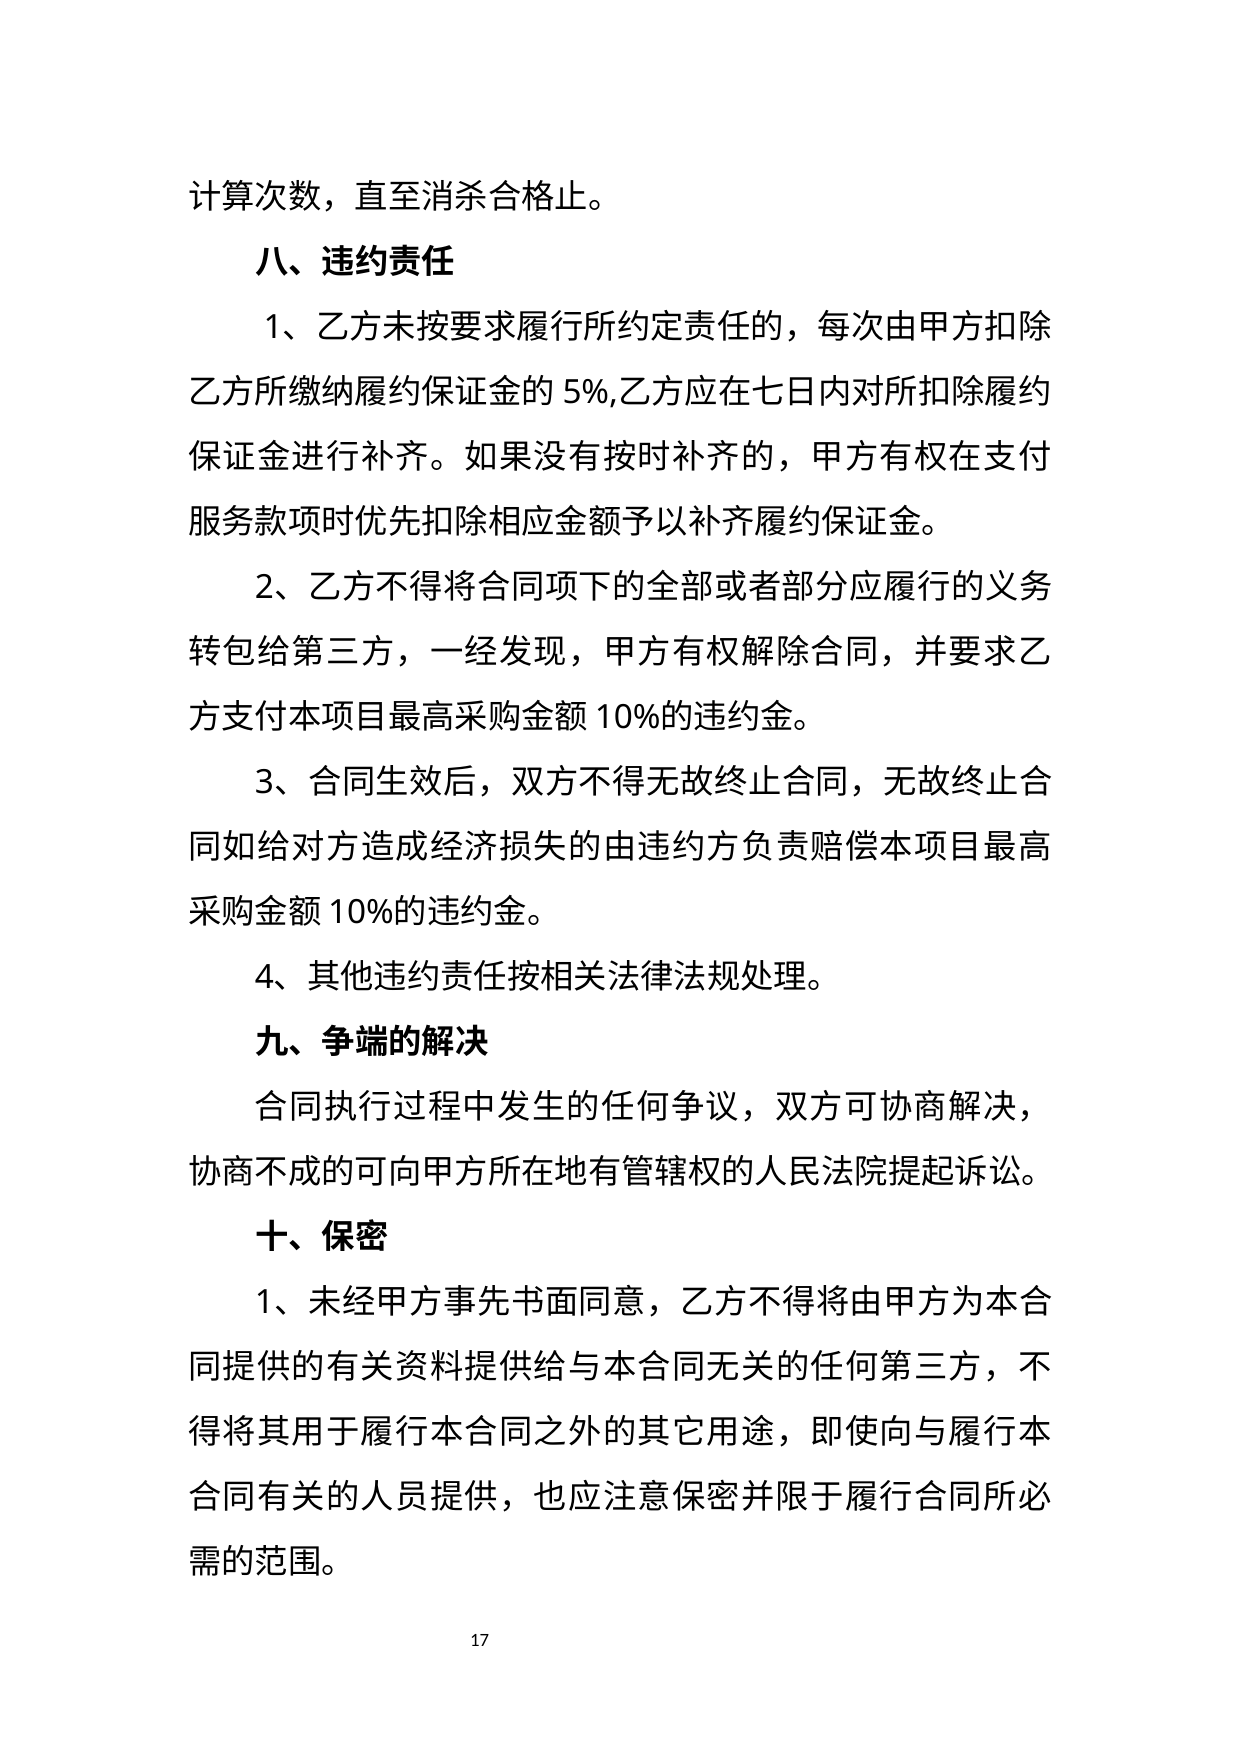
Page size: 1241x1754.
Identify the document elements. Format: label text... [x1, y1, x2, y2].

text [188, 162, 1052, 227]
text 十、保密 [188, 1202, 1052, 1267]
text 1、乙方未按要求履行所约定责任的，每次由甲方扣除乙方所缴纳履约保证金的5%,乙方应在七日内对所扣除履约保证金进行补齐。如果没有按时补齐的，甲方有权在支付服务款项时优先扣除相应金额予以补齐履约保证金。 [188, 292, 1052, 552]
text 3、合同生效后，双方不得无故终止合同，无故终止合同如给对方造成经济损失的由违约方负责赔偿本项目最高采购金额10%的违约金。 [188, 747, 1052, 942]
text 2、乙方不得将合同项下的全部或者部分应履行的义务转包给第三方，一经发现，甲方有权解除合同，并要求乙方支付本项目最高采购金额10%的违约金。 [188, 552, 1052, 747]
text 八、违约责任 [188, 227, 1052, 292]
text 九、争端的解决 [188, 1007, 1052, 1072]
text 合同执行过程中发生的任何争议，双方可协商解决，协商不成的可向甲方所在地有管辖权的人民法院提起诉讼。 [188, 1072, 1052, 1202]
text 4、其他违约责任按相关法律法规处理。 [188, 942, 1052, 1007]
text 1、未经甲方事先书面同意，乙方不得将由甲方为本合同提供的有关资料提供给与本合同无关的任何第三方，不得将其用于履行本合同之外的其它用途，即使向与履行本合同有关的人员提供，也应注意保密并限于履行合同所必需的范围。 [188, 1267, 1052, 1592]
